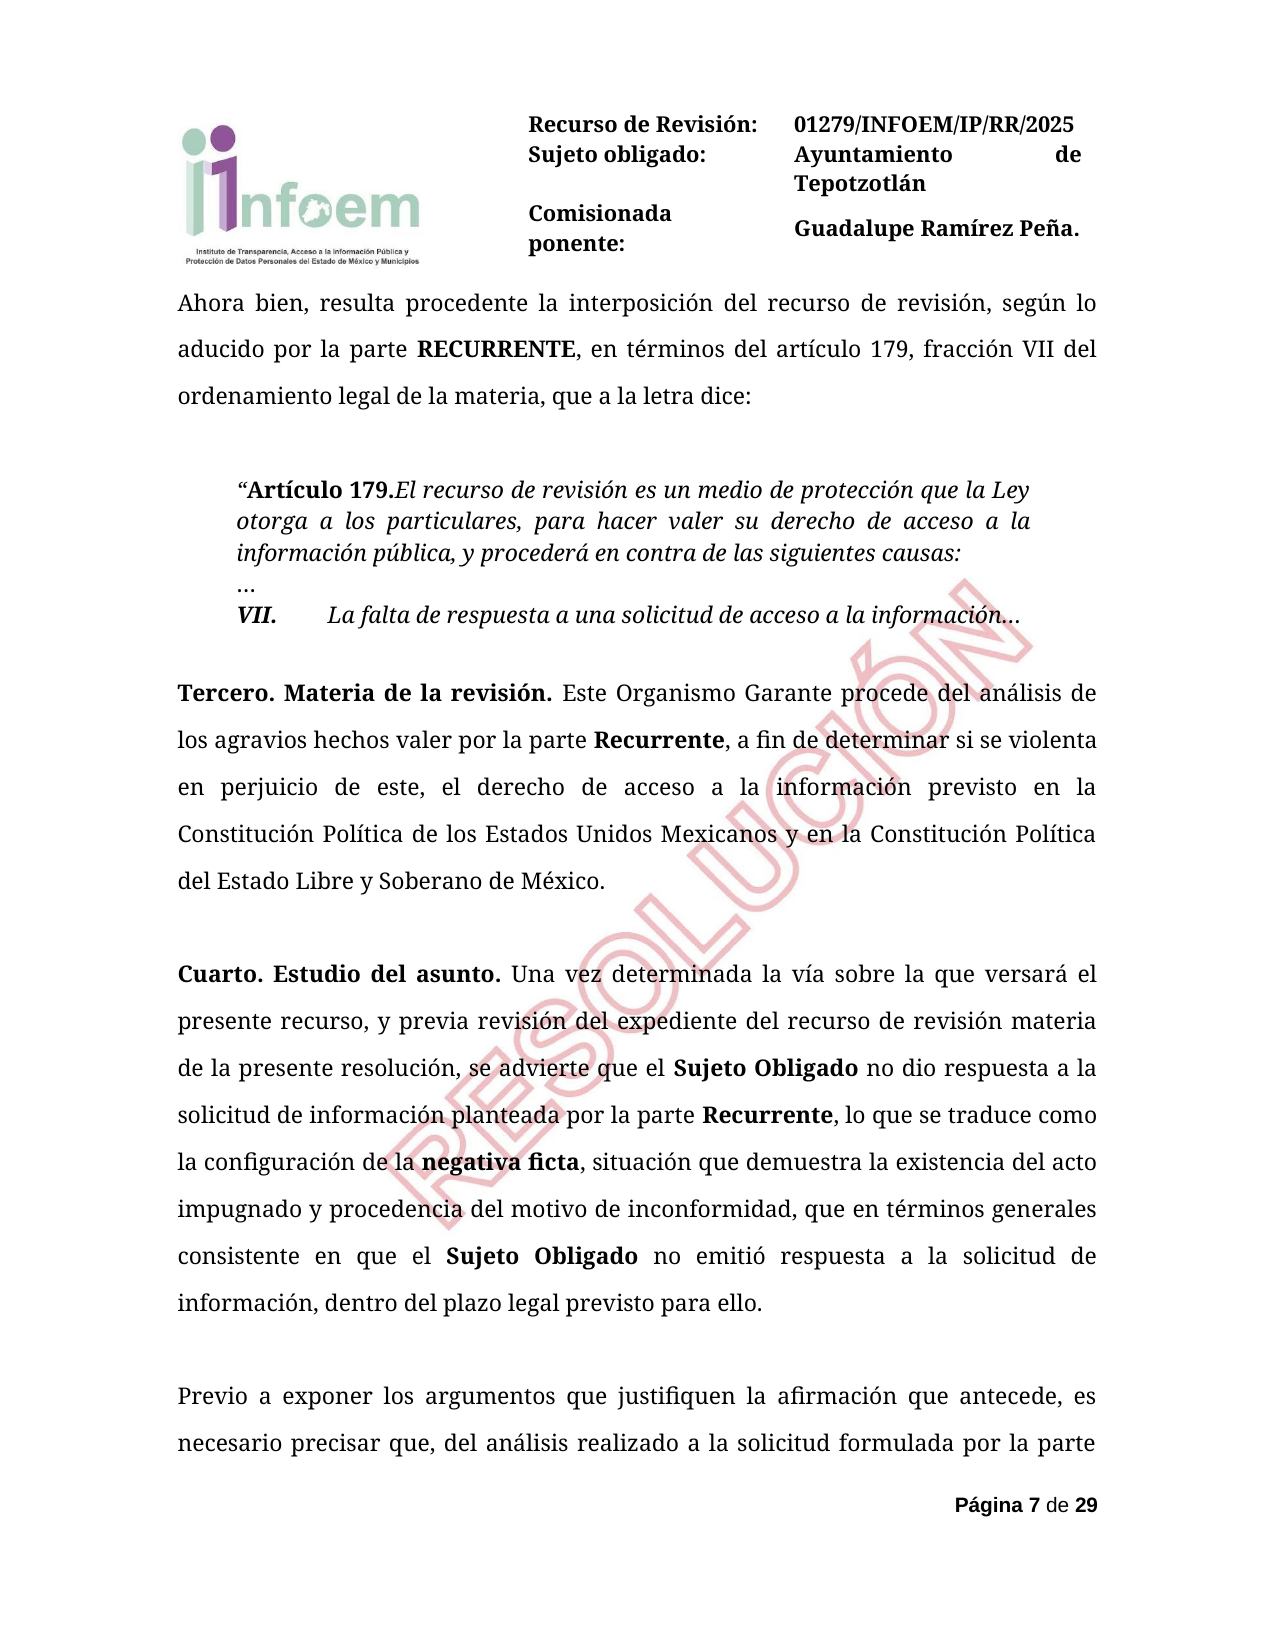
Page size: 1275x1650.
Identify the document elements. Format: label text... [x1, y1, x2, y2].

text Tercero. Materia de la revisión. Este Organismo Garante procede del análisis de los agravios hechos valer por la parte Recurrente, a fin de determinar si se violenta en perjuicio de este, el derecho de acceso a la información previsto en la Constitución Política de los Estados Unidos Mexicanos y en la Constitución Política del Estado Libre y Soberano de México. [177, 677, 1098, 896]
text Cuarto. Estudio del asunto. Una vez determinada la vía sobre la que versará el presente recurso, y previa revisión del expediente del recurso de revisión materia de la presente resolución, se advierte que el Sujeto Obligado no dio respuesta a la solicitud de información planteada por la parte Recurrente, lo que se traduce como la configuración de la negativa ficta, situación que demuestra la existencia del acto impugnado y procedencia del motivo de inconformidad, que en términos generales consistente en que el Sujeto Obligado no emitió respuesta a la solicitud de información, dentro del plazo legal previsto para ello. [177, 958, 1098, 1318]
text … [236, 568, 1034, 599]
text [177, 1380, 1098, 1458]
picture [64, 65, 1275, 1650]
text “Artículo 179.El recurso de revisión es un medio de protección que la Ley otorga a los particulares, para hacer valer su derecho de acceso a la información pública, y procederá en contra de las siguientes causas: [236, 474, 1034, 568]
text Ahora bien, resulta procedente la interposición del recurso de revisión, según lo aducido por la parte RECURRENTE, en términos del artículo 179, fracción VII del ordenamiento legal de la materia, que a la letra dice: [177, 287, 1098, 412]
list La falta de respuesta a una solicitud de acceso a la información… [236, 599, 1034, 630]
